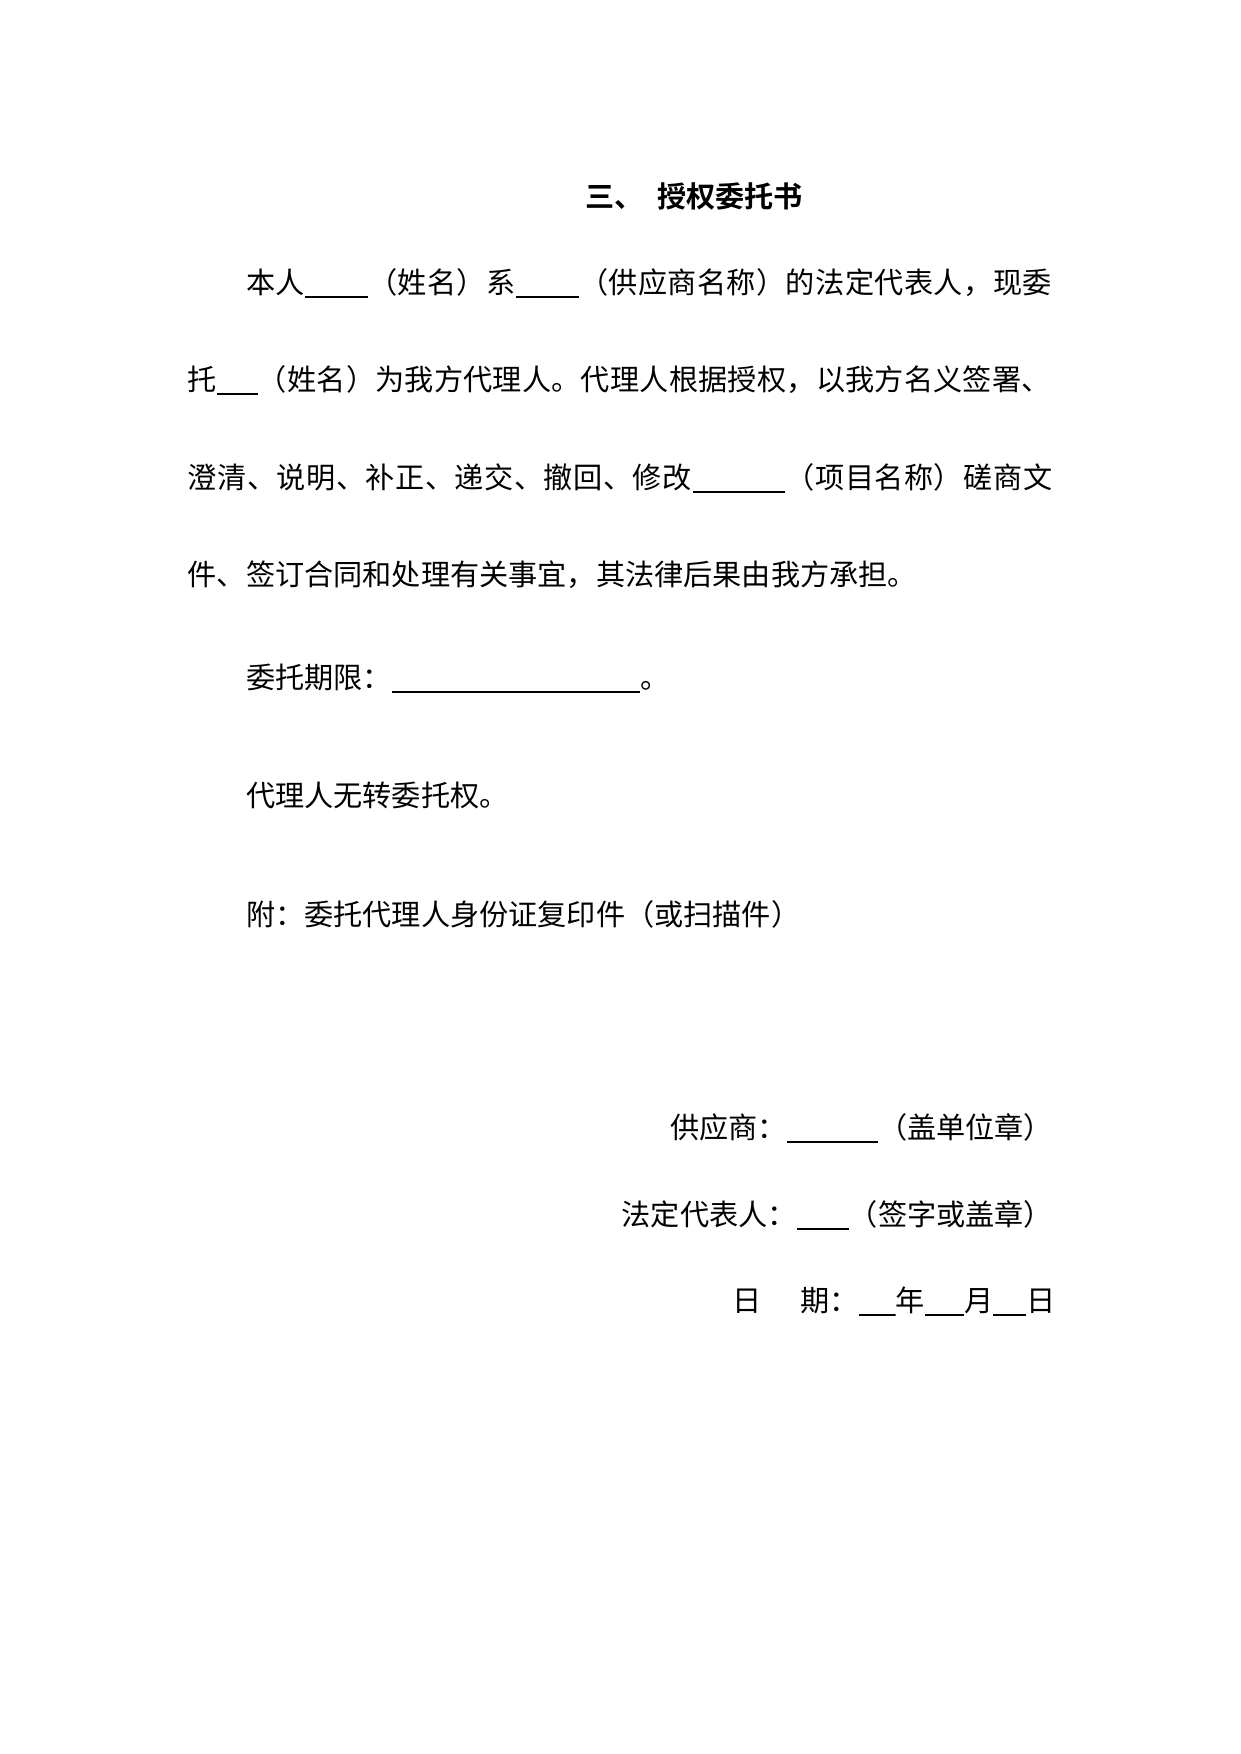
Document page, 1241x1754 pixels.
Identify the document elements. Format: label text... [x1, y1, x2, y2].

text 代理人无转委托权。 [187, 762, 1053, 827]
text 供应商： （盖单位章） [187, 1094, 1053, 1159]
text 委托期限： 。 [187, 643, 1053, 708]
text 日 期： 年 月 日 [187, 1266, 1055, 1331]
text 附：委托代理人身份证复印件（或扫描件） [187, 880, 1053, 945]
text 日 期： 年 月 日三、 授权委托书 [187, 162, 1055, 227]
text 本人 （姓名）系 （供应商名称）的法定代表人，现委托 （姓名）为我方代理人。代理人根据授权，以我方名义签署、澄清、说明、补正、递交、撤回、修改 （项目名称）磋商文件、签订合同和处理有关事宜，其法律后果由我方承担。 [187, 248, 1053, 606]
text 法定代表人： （签字或盖章） [187, 1180, 1053, 1245]
